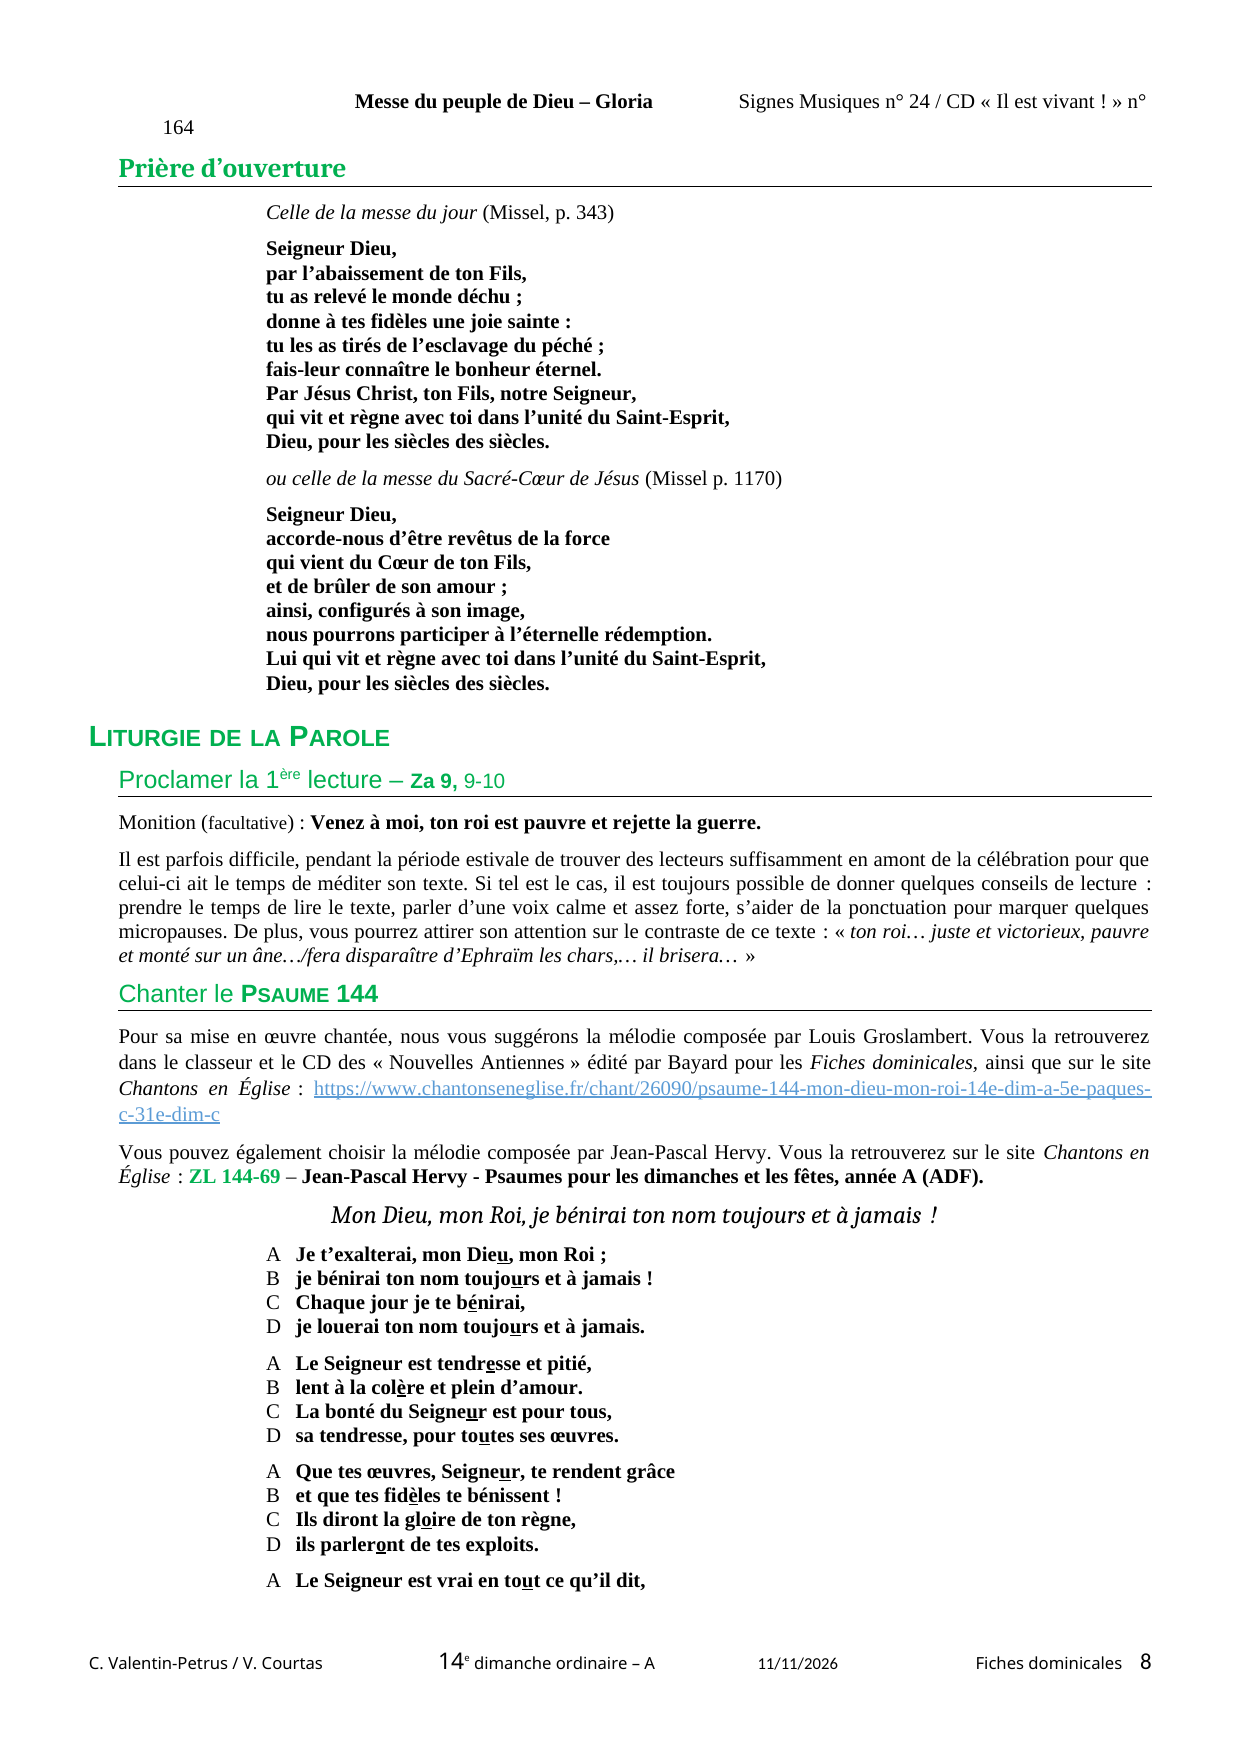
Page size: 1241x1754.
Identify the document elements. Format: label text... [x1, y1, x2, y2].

text Monition (facultative) : Venez à moi, ton roi est pauvre et rejette la guerre. [118, 810, 1152, 834]
text Dieu, pour les siècles des siècles. [266, 429, 1148, 453]
text et de brûler de son amour ; [266, 574, 1152, 598]
text Proclamer la 1ère lecture – Za 9, 9-10 [118, 766, 1152, 796]
text B je bénirai ton nom toujours et à jamais ! [266, 1266, 1152, 1290]
text Par Jésus Christ, ton Fils, notre Seigneur, [266, 381, 1148, 405]
text donne à tes fidèles une joie sainte : [266, 308, 1148, 333]
text Dieu, pour les siècles des siècles. [266, 670, 1148, 694]
text par l’abaissement de ton Fils, [266, 260, 1148, 284]
text D sa tendresse, pour toutes ses œuvres. [266, 1423, 1152, 1447]
text B et que tes fidèles te bénissent ! [266, 1483, 1152, 1507]
text Mon Dieu, mon Roi, je bénirai ton nom toujours et à jamais ! [118, 1201, 1152, 1229]
text Prière d’ouverture [118, 153, 1152, 186]
text C Ils diront la gloire de ton règne, [266, 1507, 1152, 1531]
text Liturgie de la Parole [89, 719, 1152, 753]
text Lui qui vit et règne avec toi dans l’unité du Saint-Esprit, [266, 646, 1152, 670]
text Seigneur Dieu, [266, 502, 1152, 526]
text Messe du peuple de Dieu – Gloria Signes Musiques n° 24 / CD « Il est vivant ! » n° 164 [162, 89, 1152, 139]
text nous pourrons participer à l’éternelle rédemption. [266, 622, 1152, 646]
text A Je t’exalterai, mon Dieu, mon Roi ; [266, 1242, 1152, 1266]
text D ils parleront de tes exploits. [266, 1531, 1152, 1556]
text accorde-nous d’être revêtus de la force [266, 526, 1152, 550]
text B lent à la colère et plein d’amour. [266, 1374, 1152, 1399]
text ou celle de la messe du Sacré-Cœur de Jésus (Missel p. 1170) [266, 465, 1152, 489]
text fais-leur connaître le bonheur éternel. [266, 357, 1148, 381]
text D je louerai ton nom toujours et à jamais. [266, 1314, 1152, 1338]
text qui vit et règne avec toi dans l’unité du Saint-Esprit, [266, 405, 1148, 429]
text C Chaque jour je te bénirai, [266, 1290, 1152, 1314]
text Chanter le Psaume 144 [118, 979, 1152, 1010]
text tu as relevé le monde déchu ; [266, 284, 1148, 308]
text tu les as tirés de l’esclavage du péché ; [266, 333, 1148, 357]
text ainsi, configurés à son image, [266, 598, 1152, 622]
text Il est parfois difficile, pendant la période estivale de trouver des lecteurs suffisamment en amont de la célébration pour que celui-ci ait le temps de méditer son texte. Si tel est le cas, il est toujours possible de donner quelques conseils de lecture : prendre le temps de lire le texte, parler d’une voix calme et assez forte, s’aider de la ponctuation pour marquer quelques micropauses. De plus, vous pourrez attirer son attention sur le contraste de ce texte : « ton roi… juste et victorieux, pauvre et monté sur un âne…/fera disparaître d’Ephraïm les chars,… il brisera… » [118, 846, 1152, 967]
text Celle de la messe du jour (Missel, p. 343) [266, 200, 1152, 224]
text A Le Seigneur est tendresse et pitié, [266, 1351, 1152, 1374]
text qui vient du Cœur de ton Fils, [266, 550, 1152, 574]
text C La bonté du Seigneur est pour tous, [266, 1399, 1152, 1423]
text Vous pouvez également choisir la mélodie composée par Jean-Pascal Hervy. Vous la retrouverez sur le site Chantons en Église : ZL 144-69 – Jean-Pascal Hervy - Psaumes pour les dimanches et les fêtes, année A (ADF). [118, 1140, 1152, 1188]
text A Que tes œuvres, Seigneur, te rendent grâce [266, 1459, 1152, 1483]
text Seigneur Dieu, [266, 236, 1148, 260]
text A Le Seigneur est vrai en tout ce qu’il dit, [266, 1568, 1152, 1592]
text Pour sa mise en œuvre chantée, nous vous suggérons la mélodie composée par Louis Groslambert. Vous la retrouverez dans le classeur et le CD des « Nouvelles Antiennes » édité par Bayard pour les Fiches dominicales, ainsi que sur le site Chantons en Église : https://www.chantonseneglise.fr/chant/26090/psaume-144-mon-dieu-mon-roi-14e-dim-a-5e-paques-c-31e-dim-c [118, 1024, 1152, 1126]
